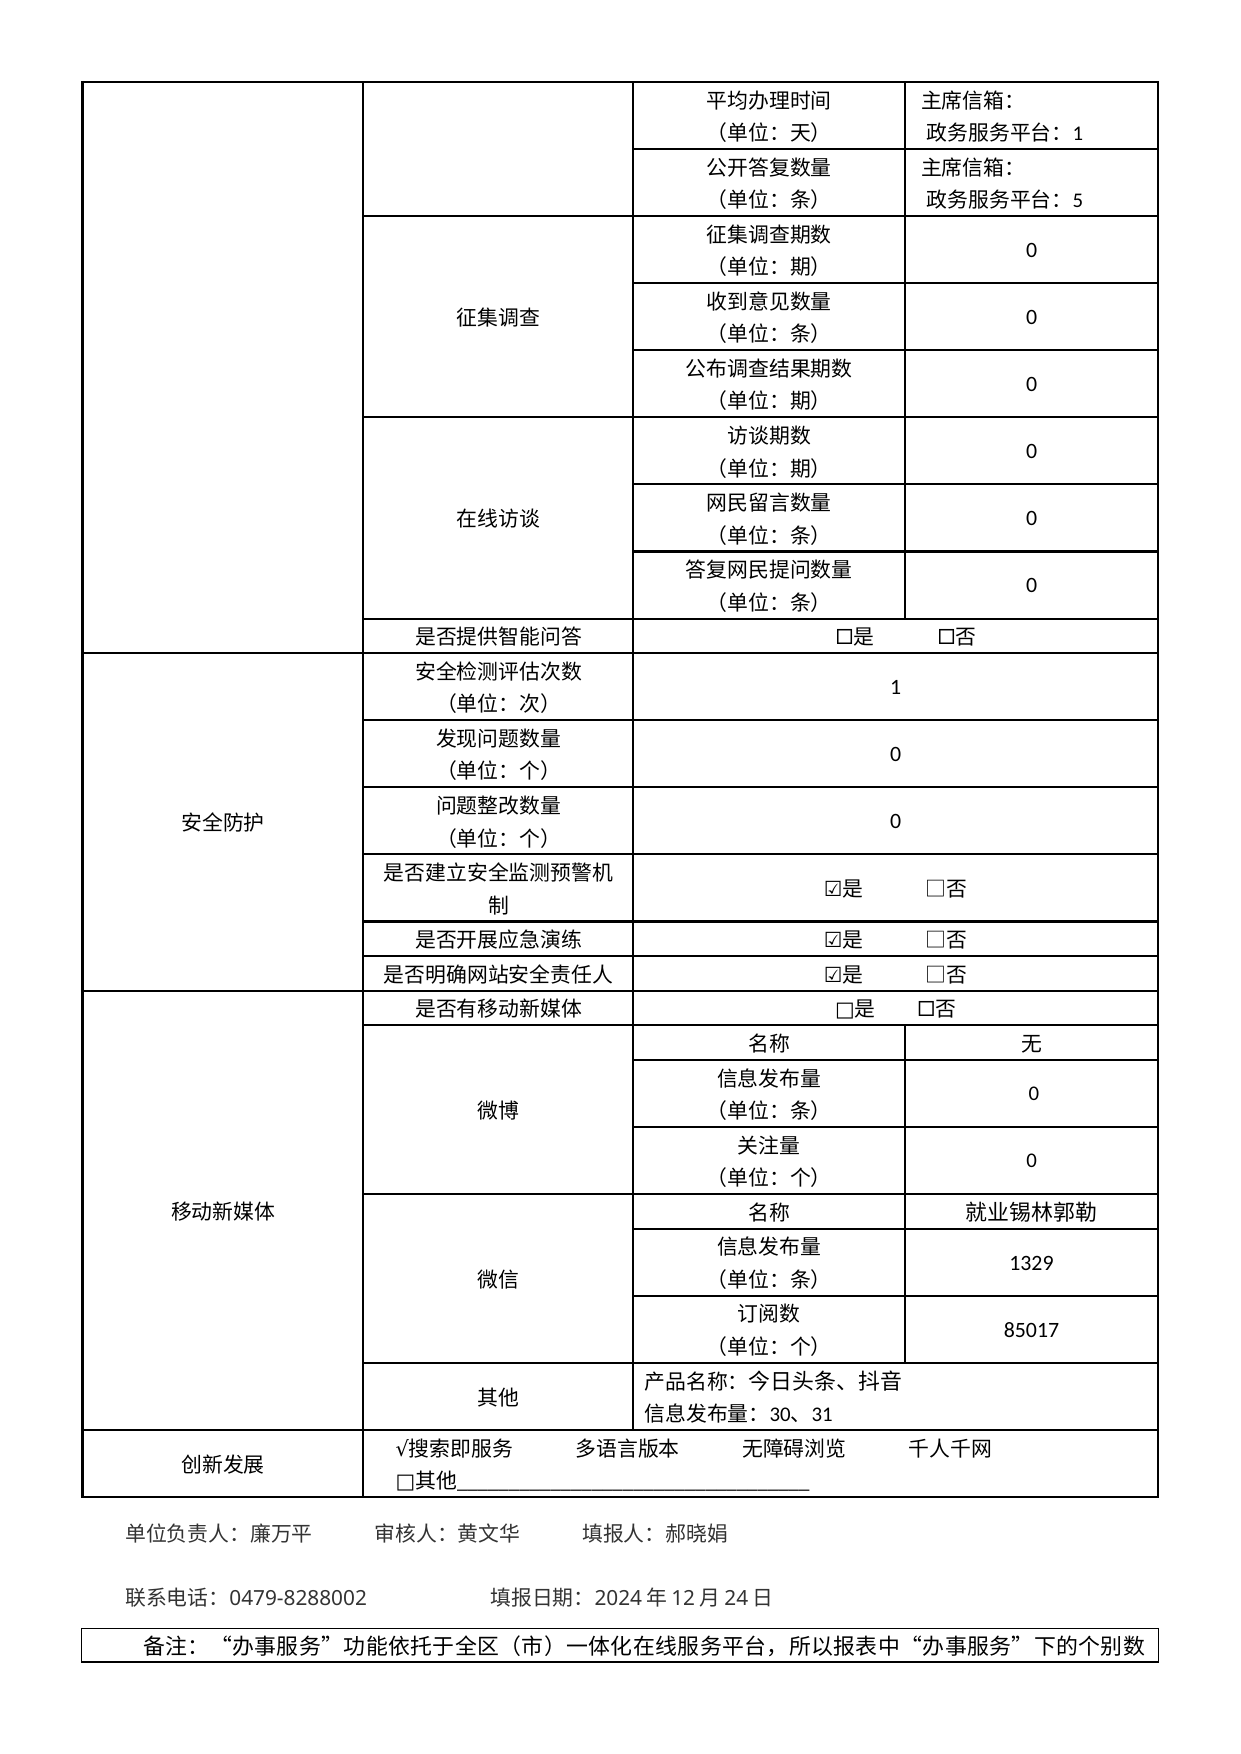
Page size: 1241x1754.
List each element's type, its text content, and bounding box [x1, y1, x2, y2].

table_cell 名称 [634, 1195, 904, 1227]
table_cell ☑是 □否 [634, 957, 1157, 989]
table_cell 名称 [634, 1026, 904, 1059]
table_cell 1329 [906, 1230, 1157, 1294]
table_cell 0 [906, 1128, 1157, 1193]
table_cell 其他 [364, 1364, 632, 1429]
table_cell 访谈期数 （单位：期） [634, 418, 904, 483]
table_cell 发现问题数量 （单位：个） [364, 721, 632, 786]
table_cell 关注量 （单位：个） [634, 1128, 904, 1193]
table_cell 答复网民提问数量 （单位：条） [634, 553, 904, 617]
table_cell 0 [634, 788, 1157, 853]
table_cell □是 否 [634, 992, 1157, 1024]
table_cell 就业锡林郭勒 [906, 1195, 1157, 1227]
table_cell 信息发布量 （单位：条） [634, 1061, 904, 1126]
table_cell 微信 [364, 1195, 632, 1362]
table_cell 公布调查结果期数 （单位：期） [634, 351, 904, 416]
table_cell 安全检测评估次数 （单位：次） [364, 654, 632, 719]
table_cell 产品名称：今日头条、抖音 信息发布量：30、31 [634, 1364, 1157, 1429]
table_cell 网民留言数量 （单位：条） [634, 485, 904, 550]
table_cell 平均办理时间 （单位：天） [634, 83, 904, 148]
table_cell 0 [906, 351, 1157, 416]
table_cell 无 [906, 1026, 1157, 1059]
table_cell 0 [906, 1061, 1157, 1126]
table_cell ☑是 □否 [634, 923, 1157, 955]
table_cell 收到意见数量 （单位：条） [634, 284, 904, 349]
table_cell 是否建立安全监测预警机制 [364, 855, 632, 920]
table_cell 是否提供智能问答 [364, 620, 632, 652]
table_cell 是 否 [634, 620, 1157, 652]
table_cell 公开答复数量 （单位：条） [634, 150, 904, 215]
table_cell 0 [906, 284, 1157, 349]
table_cell 是否明确网站安全责任人 [364, 957, 632, 989]
table_cell 85017 [906, 1297, 1157, 1362]
table_cell 创新发展 [84, 1431, 362, 1496]
table_cell 0 [906, 418, 1157, 483]
table_cell √搜索即服务 多语言版本 无障碍浏览 千人千网 □其他__________________________________ [364, 1431, 1157, 1496]
table_cell 在线访谈 [364, 418, 632, 617]
table_cell 主席信箱： 政务服务平台：5 [906, 150, 1157, 215]
table_cell 移动新媒体 [84, 992, 362, 1429]
table_cell 征集调查期数 （单位：期） [634, 217, 904, 282]
table_cell 问题整改数量 （单位：个） [364, 788, 632, 853]
text 联系电话：0479-8288002 填报日期：2024年12月24日 [75, 1563, 1165, 1628]
table_cell 微博 [364, 1026, 632, 1193]
table_cell 是否有移动新媒体 [364, 992, 632, 1024]
table_cell 1 [634, 654, 1157, 719]
table_cell 征集调查 [364, 217, 632, 416]
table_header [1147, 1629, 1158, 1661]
table_cell 订阅数 （单位：个） [634, 1297, 904, 1362]
table_cell 0 [634, 721, 1157, 786]
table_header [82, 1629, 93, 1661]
table_cell 0 [906, 485, 1157, 550]
table_cell 0 [906, 553, 1157, 617]
table_cell 0 [906, 217, 1157, 282]
table_cell 安全防护 [84, 654, 362, 989]
table_cell ☑是 □否 [634, 855, 1157, 920]
table_cell 是否开展应急演练 [364, 923, 632, 955]
text 单位负责人：廉万平 审核人：黄文华 填报人：郝晓娟 [75, 1498, 1165, 1563]
table_cell 信息发布量 （单位：条） [634, 1230, 904, 1294]
table_cell 主席信箱： 政务服务平台：1 [906, 83, 1157, 148]
